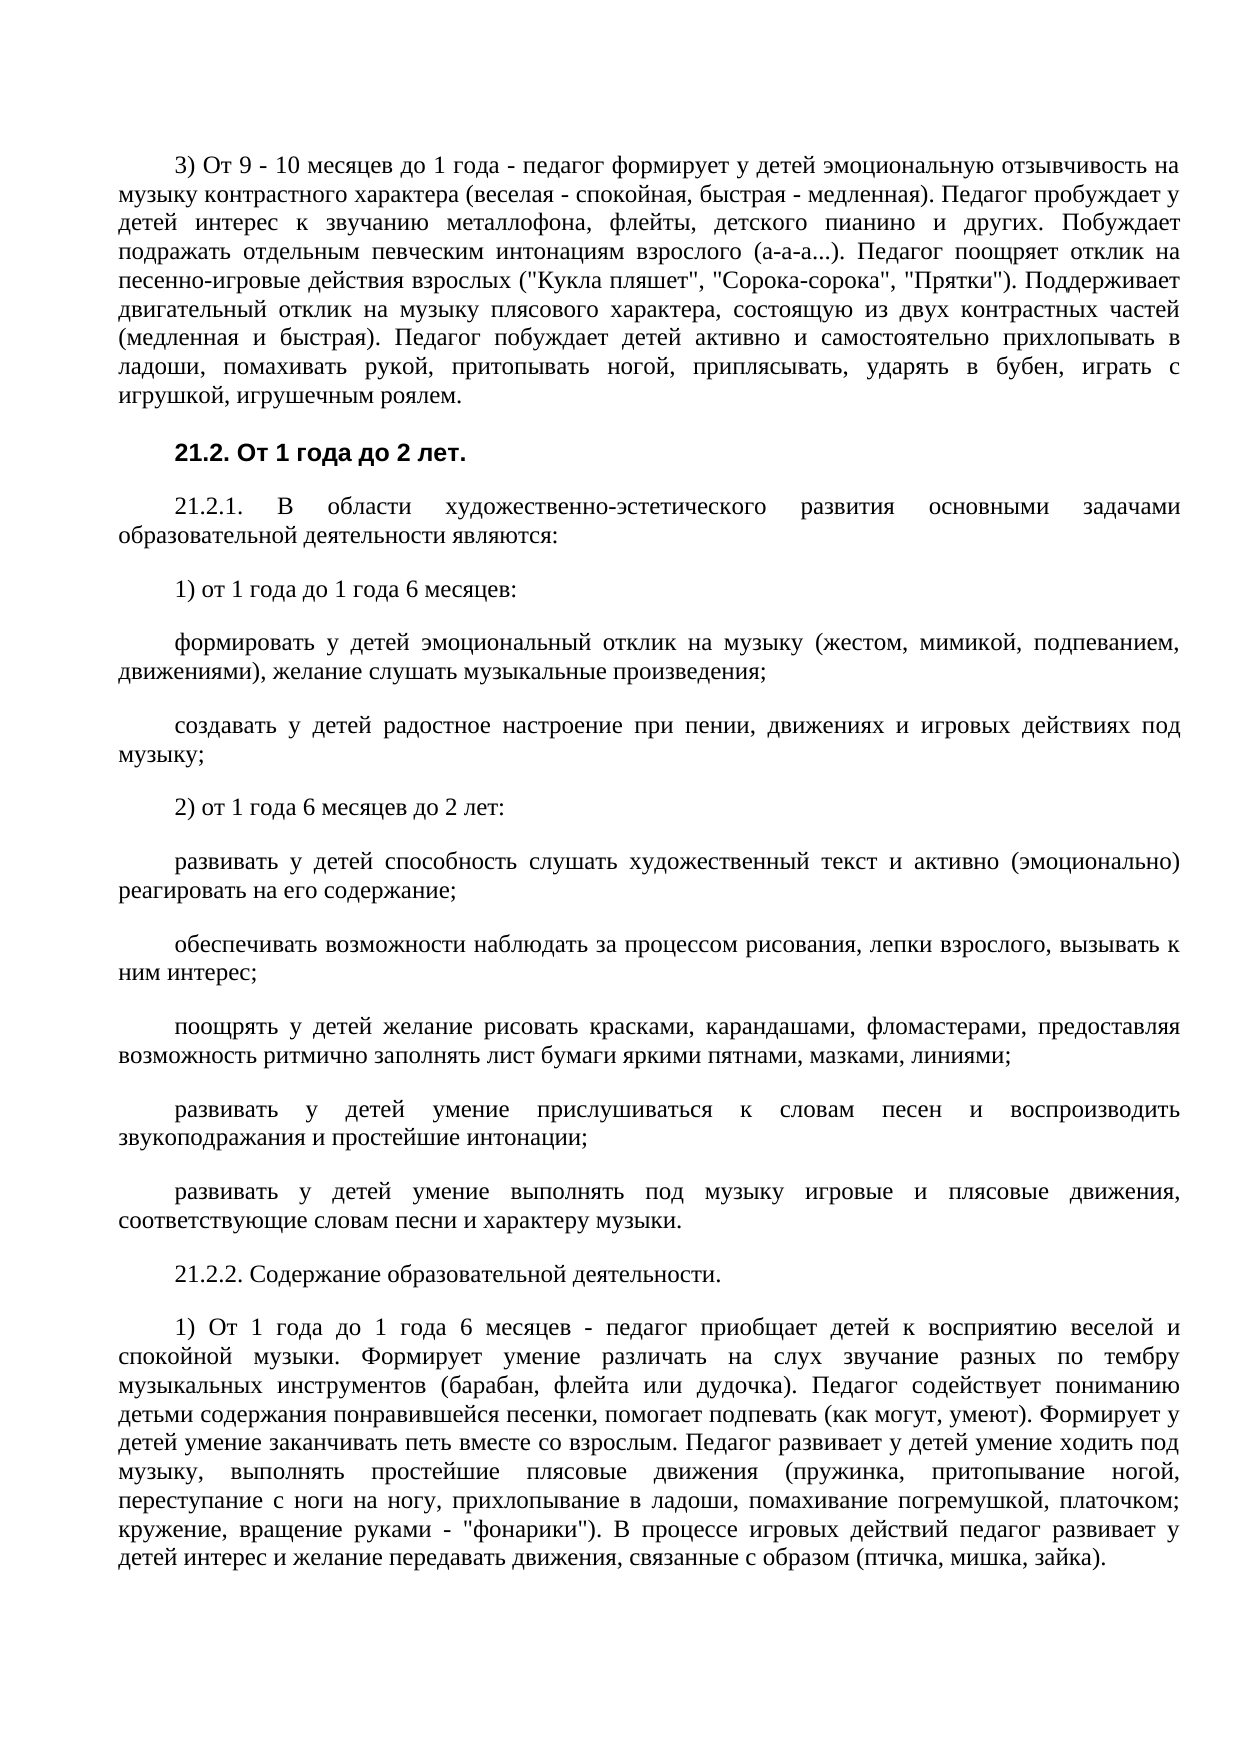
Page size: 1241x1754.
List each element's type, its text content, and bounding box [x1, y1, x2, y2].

text 21.2.1. В области художественно-эстетического развития основными задачами образовательной деятельности являются: [118, 491, 1181, 549]
text создавать у детей радостное настроение при пении, движениях и игровых действиях под музыку; [118, 710, 1181, 767]
text поощрять у детей желание рисовать красками, карандашами, фломастерами, предоставляя возможность ритмично заполнять лист бумаги яркими пятнами, мазками, линиями; [118, 1011, 1181, 1069]
text 1) От 1 года до 1 года 6 месяцев - педагог приобщает детей к восприятию веселой и спокойной музыки. Формирует умение различать на слух звучание разных по тембру музыкальных инструментов (барабан, флейта или дудочка). Педагог содействует пониманию детьми содержания понравившейся песенки, помогает подпевать (как могут, умеют). Формирует у детей умение заканчивать петь вместе со взрослым. Педагог развивает у детей умение ходить под музыку, выполнять простейшие плясовые движения (пружинка, притопывание ногой, переступание с ноги на ногу, прихлопывание в ладоши, помахивание погремушкой, платочком; кружение, вращение руками - "фонарики"). В процессе игровых действий педагог развивает у детей интерес и желание передавать движения, связанные с образом (птичка, мишка, зайка). [118, 1312, 1181, 1571]
text 2) от 1 года 6 месяцев до 2 лет: [118, 792, 1181, 821]
text 3) От 9 - 10 месяцев до 1 года - педагог формирует у детей эмоциональную отзывчивость на музыку контрастного характера (веселая - спокойная, быстрая - медленная). Педагог пробуждает у детей интерес к звучанию металлофона, флейты, детского пианино и других. Побуждает подражать отдельным певческим интонациям взрослого (а-а-а...). Педагог поощряет отклик на песенно-игровые действия взрослых ("Кукла пляшет", "Сорока-сорока", "Прятки"). Поддерживает двигательный отклик на музыку плясового характера, состоящую из двух контрастных частей (медленная и быстрая). Педагог побуждает детей активно и самостоятельно прихлопывать в ладоши, помахивать рукой, притопывать ногой, приплясывать, ударять в бубен, играть с игрушкой, игрушечным роялем. [118, 150, 1181, 409]
text развивать у детей умение выполнять под музыку игровые и плясовые движения, соответствующие словам песни и характеру музыки. [118, 1176, 1181, 1234]
text 21.2.2. Содержание образовательной деятельности. [118, 1259, 1181, 1287]
text обеспечивать возможности наблюдать за процессом рисования, лепки взрослого, вызывать к ним интерес; [118, 929, 1181, 986]
title 21.2. От 1 года до 2 лет. [118, 437, 1181, 466]
text 1) от 1 года до 1 года 6 месяцев: [118, 574, 1181, 602]
text развивать у детей умение прислушиваться к словам песен и воспроизводить звукоподражания и простейшие интонации; [118, 1094, 1181, 1151]
text развивать у детей способность слушать художественный текст и активно (эмоционально) реагировать на его содержание; [118, 846, 1181, 904]
text формировать у детей эмоциональный отклик на музыку (жестом, мимикой, подпеванием, движениями), желание слушать музыкальные произведения; [118, 627, 1181, 685]
